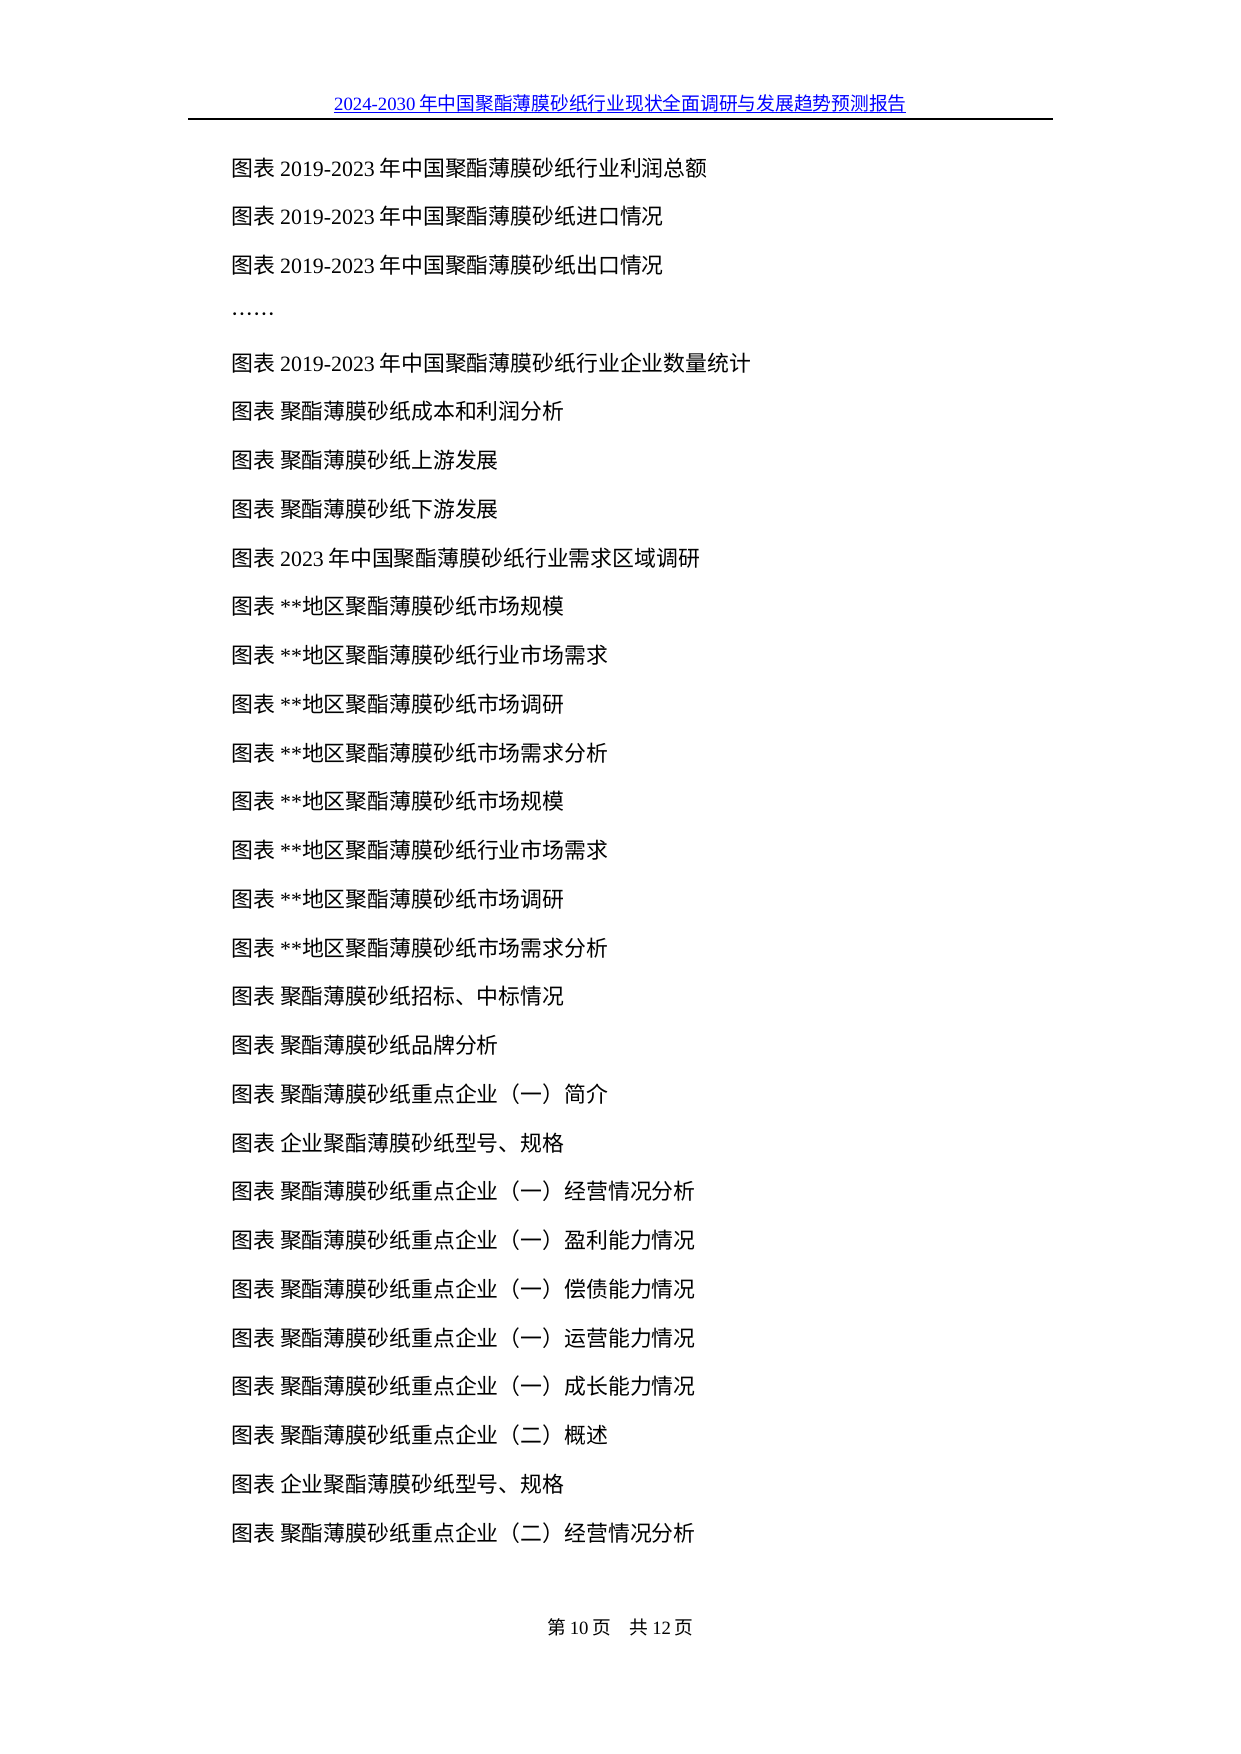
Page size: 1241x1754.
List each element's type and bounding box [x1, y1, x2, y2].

text [187, 150, 1053, 1548]
